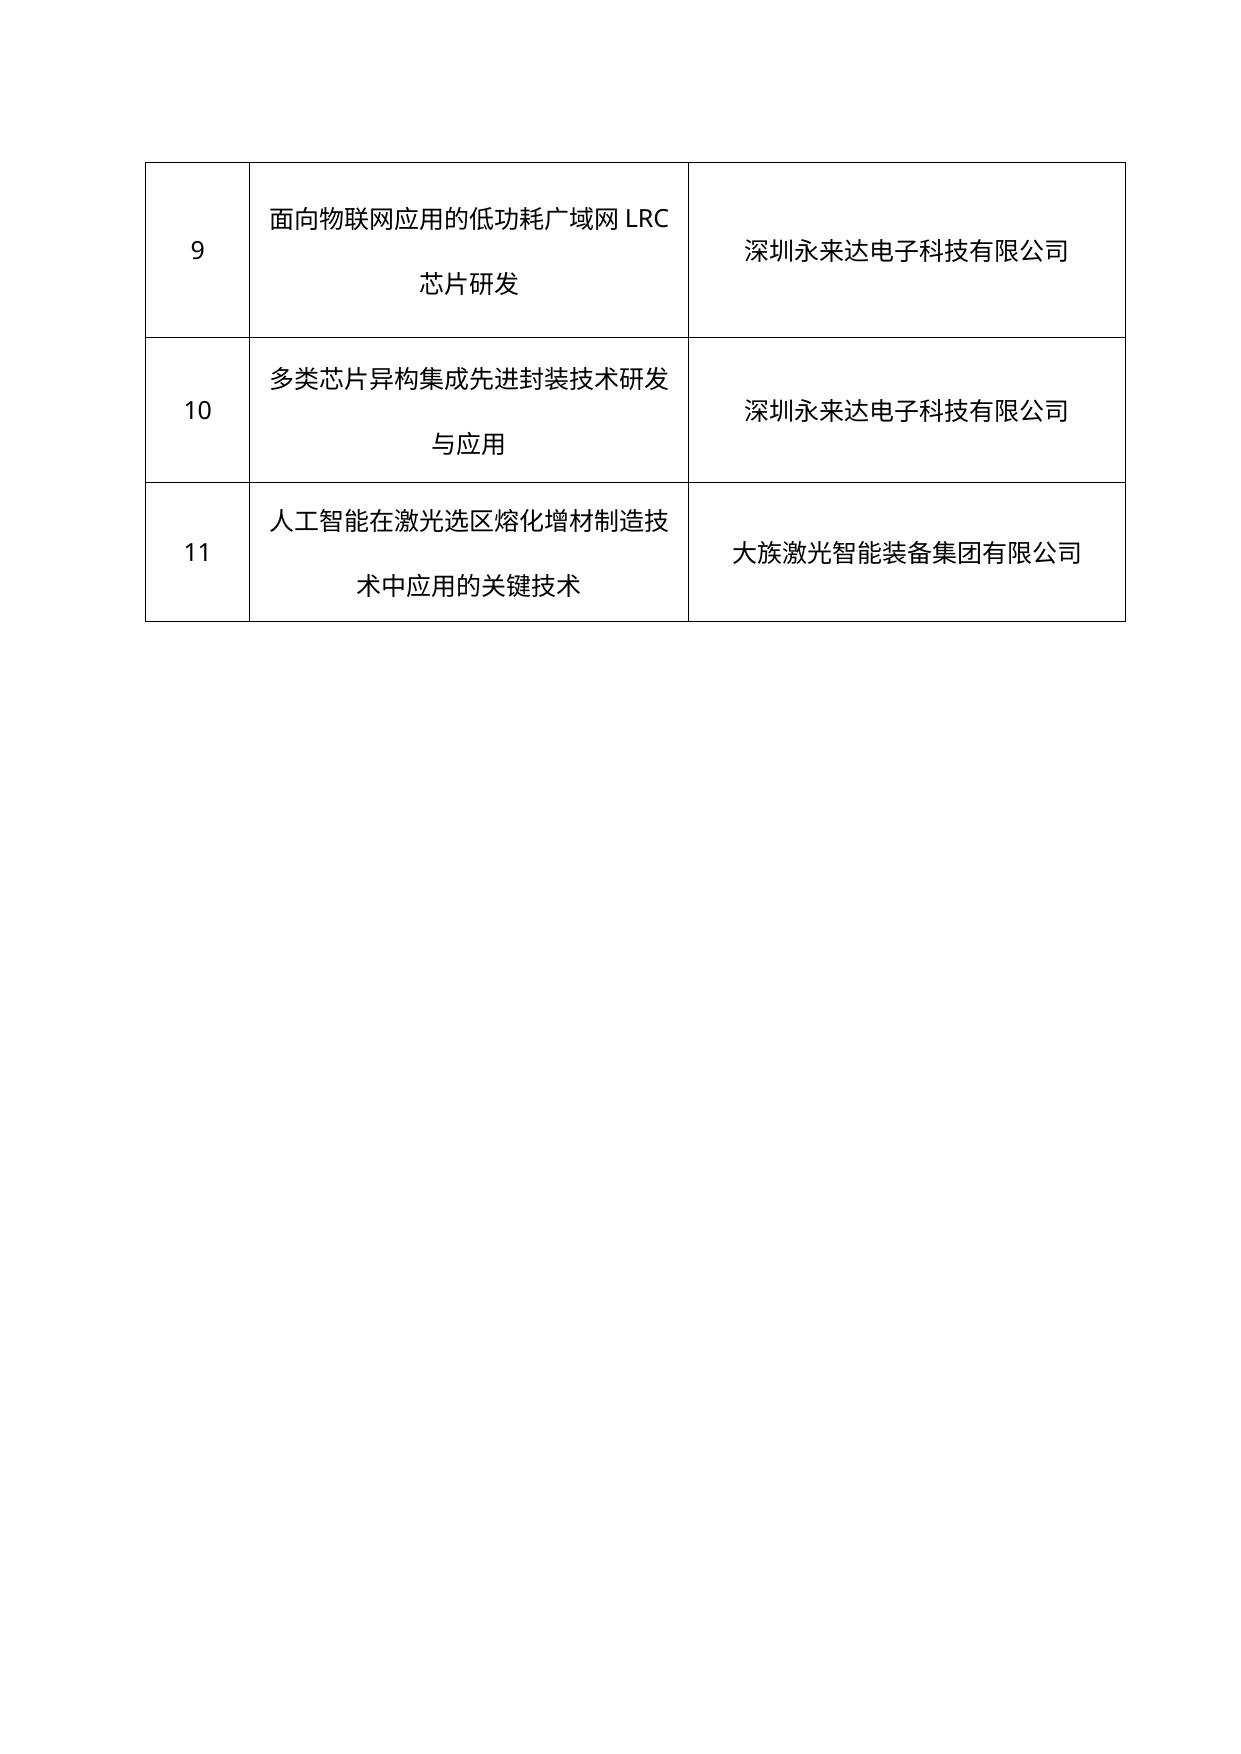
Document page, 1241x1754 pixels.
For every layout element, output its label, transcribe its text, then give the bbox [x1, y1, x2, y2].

table_cell 10 [146, 338, 249, 482]
table_cell 9 [146, 163, 249, 337]
table_cell 多类芯片异构集成先进封装技术研发与应用 [250, 338, 688, 482]
table_cell 人工智能在激光选区熔化增材制造技术中应用的关键技术 [250, 483, 688, 621]
table_cell 深圳永来达电子科技有限公司 [689, 163, 1125, 337]
table_cell 面向物联网应用的低功耗广域网LRC芯片研发 [250, 163, 688, 337]
table_cell 深圳永来达电子科技有限公司 [689, 338, 1125, 482]
table_cell 11 [146, 483, 249, 621]
table_cell 大族激光智能装备集团有限公司 [689, 483, 1125, 621]
